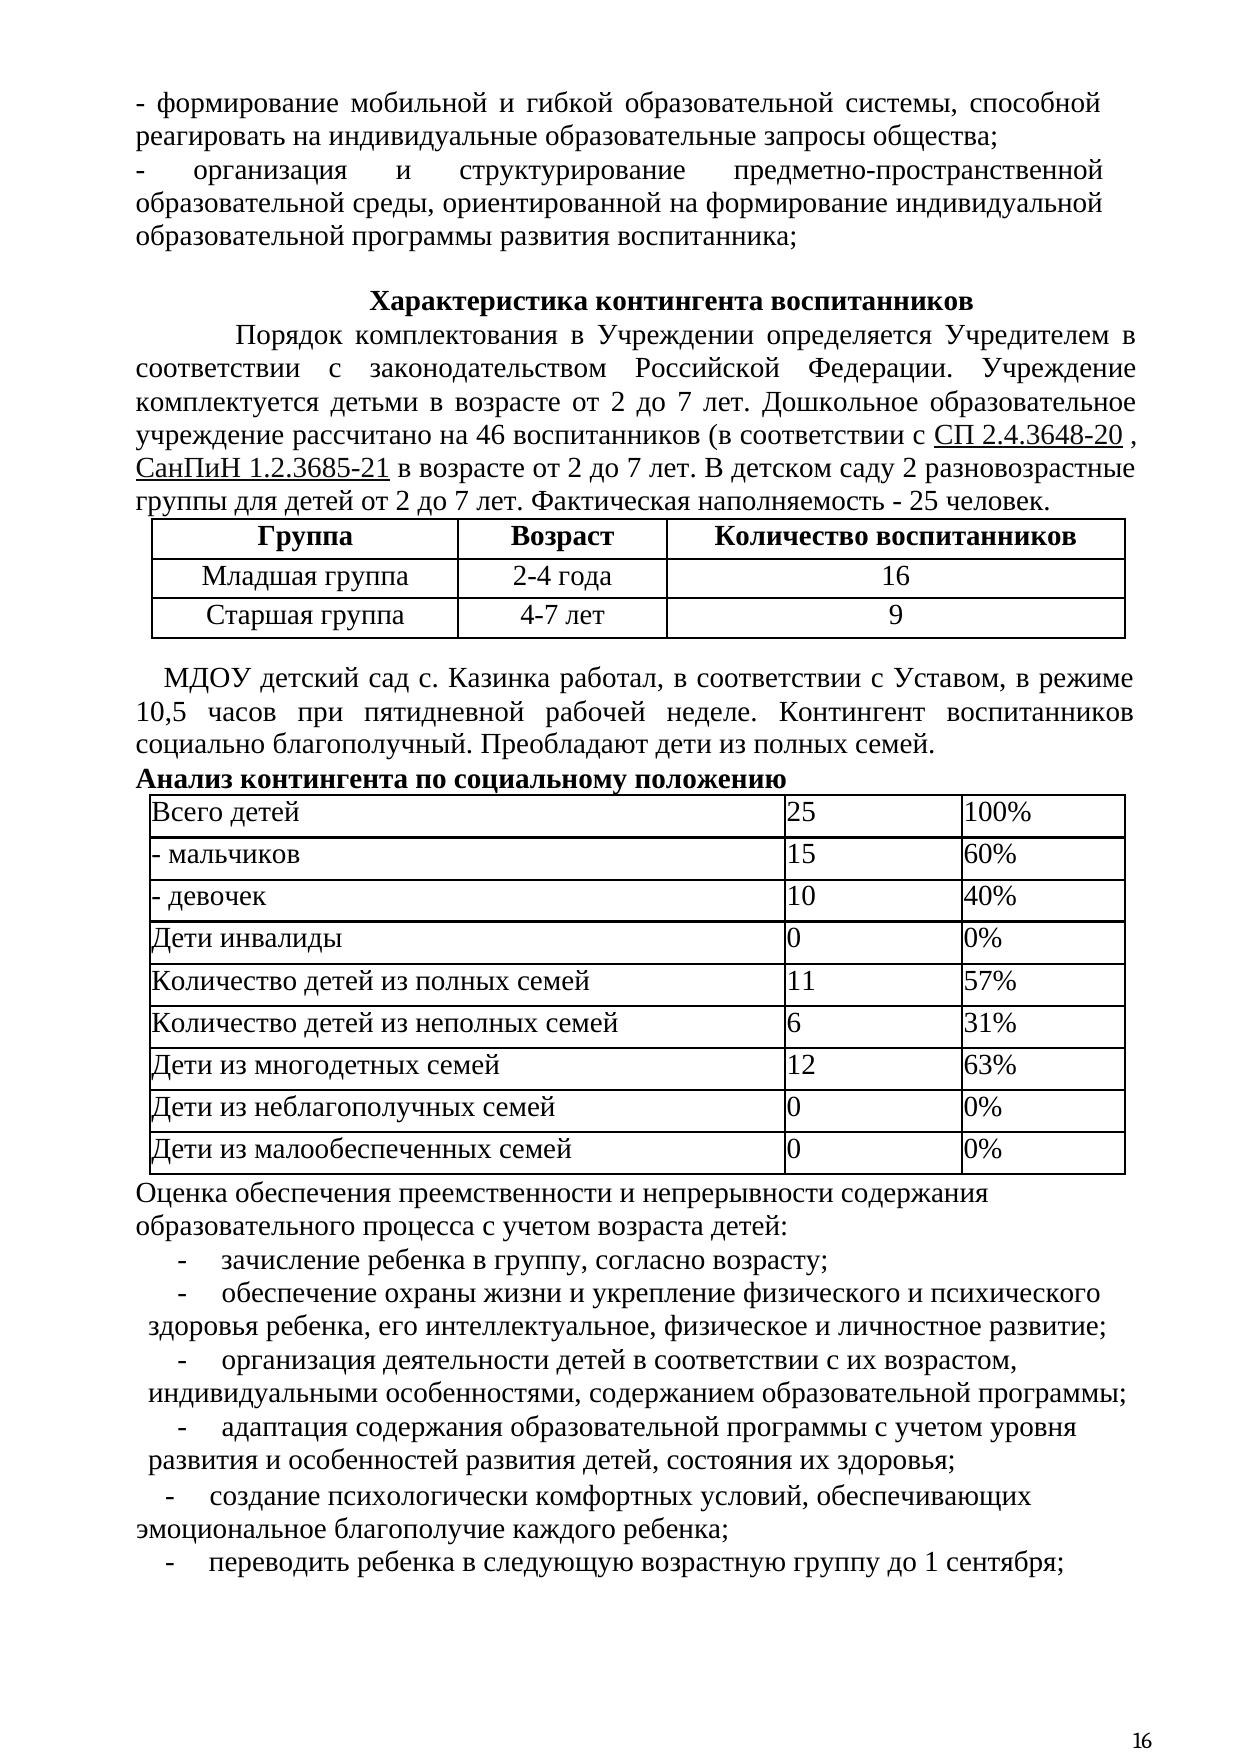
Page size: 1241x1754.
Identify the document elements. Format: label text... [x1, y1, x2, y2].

text - формирование мобильной и гибкой образовательной системы, способной реагировать на индивидуальные образовательные запросы общества; [135, 86, 1102, 152]
table_cell [963, 828, 1124, 836]
table_cell [786, 870, 961, 878]
table_cell [459, 553, 666, 558]
table_cell 16 [668, 560, 1124, 591]
table_cell [786, 1165, 961, 1173]
table_header 100% [963, 796, 1124, 828]
list обеспечение охраны жизни и укрепление физического и психического здоровья ребенка, его интеллектуальное, физическое и личностное развитие; [148, 1277, 1135, 1342]
text - организация и структурирование предметно-пространственной образовательной среды, ориентированной на формирование индивидуальной образовательной программы развития воспитанника; [135, 153, 1104, 252]
table_cell [151, 954, 784, 963]
table_cell [786, 1123, 961, 1131]
table_cell [963, 1081, 1124, 1089]
table_cell 11 [786, 965, 961, 997]
list переводить ребенка в следующую возрастную группу до 1 сентября; [165, 1544, 1152, 1578]
table_cell 40% [963, 881, 1124, 912]
list создание психологически комфортных условий, обеспечивающих эмоциональное благополучие каждого ребенка; [136, 1479, 1150, 1544]
table_header Группа [153, 520, 457, 552]
table_cell 57% [963, 965, 1124, 997]
table_cell Дети из неблагополучных семей [151, 1091, 784, 1123]
table_cell [151, 870, 784, 878]
table_cell [668, 591, 1124, 597]
table_cell [151, 912, 784, 920]
table_cell 0 [786, 1133, 961, 1165]
table_cell 31% [963, 1007, 1124, 1039]
table_cell 0 [786, 1091, 961, 1123]
table_cell [153, 553, 457, 558]
table_cell [963, 954, 1124, 963]
table_cell [786, 912, 961, 920]
table_cell [963, 1165, 1124, 1173]
list организация деятельности детей в соответствии с их возрастом, индивидуальными особенностями, содержанием образовательной программы; [148, 1343, 1135, 1409]
table_cell 0% [963, 1133, 1124, 1165]
table_cell 15 [786, 839, 961, 870]
table_cell [151, 828, 784, 836]
table_header 25 [786, 796, 961, 828]
table_cell - мальчиков [151, 839, 784, 870]
table_cell 6 [786, 1007, 961, 1039]
table_cell 0 [786, 923, 961, 954]
table_header Количество воспитанников [668, 520, 1124, 552]
table_cell Количество детей из полных семей [151, 965, 784, 997]
table_cell - девочек [151, 881, 784, 912]
table_cell Дети из малообеспеченных семей [151, 1133, 784, 1165]
table_cell [963, 912, 1124, 920]
text Оценка обеспечения преемственности и непрерывности содержания образовательного процесса с учетом возраста детей: [135, 1176, 1135, 1242]
table_cell [963, 870, 1124, 878]
table_cell [151, 1081, 784, 1089]
table_cell 9 [668, 599, 1124, 631]
table_cell [668, 553, 1124, 558]
table_cell [963, 1123, 1124, 1131]
table_cell 0% [963, 923, 1124, 954]
table_cell 12 [786, 1049, 961, 1081]
table_cell 4-7 лет [459, 599, 666, 631]
table_cell [151, 1123, 784, 1131]
table_cell [668, 631, 1124, 637]
text МДОУ детский сад с. Казинка работал, в соответствии с Уставом, в режиме 10,5 часов при пятидневной рабочей неделе. Контингент воспитанников социально благополучный. Преобладают дети из полных семей. [135, 662, 1135, 760]
table_cell Старшая группа [153, 599, 457, 631]
table_cell Дети из многодетных семей [151, 1049, 784, 1081]
table_cell [786, 954, 961, 963]
table_cell 60% [963, 839, 1124, 870]
text Характеристика контингента воспитанников [135, 283, 1208, 317]
table_cell 63% [963, 1049, 1124, 1081]
table_cell [459, 591, 666, 597]
table_cell [786, 828, 961, 836]
list зачисление ребенка в группу, согласно возрасту; [177, 1242, 1152, 1275]
table_cell [151, 997, 784, 1005]
list адаптация содержания образовательной программы с учетом уровня развития и особенностей развития детей, состояния их здоровья; [148, 1410, 1135, 1475]
table_cell Количество детей из неполных семей [151, 1007, 784, 1039]
table_cell [786, 997, 961, 1005]
table_cell [459, 631, 666, 637]
table_cell [151, 1165, 784, 1173]
table_cell [786, 1039, 961, 1047]
table_cell [786, 1081, 961, 1089]
table_cell Дети инвалиды [151, 923, 784, 954]
table_cell [151, 1039, 784, 1047]
table_header Всего детей [151, 796, 784, 828]
table_cell 0% [963, 1091, 1124, 1123]
table_cell [153, 631, 457, 637]
table_cell [963, 997, 1124, 1005]
table_cell 2-4 года [459, 560, 666, 591]
table_cell 10 [786, 881, 961, 912]
text Порядок комплектования в Учреждении определяется Учредителем в соответствии с законодательством Российской Федерации. Учреждение комплектуется детьми в возрасте от 2 до 7 лет. Дошкольное образовательное учреждение рассчитано на 46 воспитанников (в соответствии с СП 2.4.3648-20 , СанПиН 1.2.3685-21 в возрасте от 2 до 7 лет. В детском саду 2 разновозрастные группы для детей от 2 до 7 лет. Фактическая наполняемость - 25 человек. [135, 318, 1137, 517]
table_header Возраст [459, 520, 666, 552]
table_cell [963, 1039, 1124, 1047]
text Анализ контингента по социальному положению [135, 761, 1152, 794]
table_cell [153, 591, 457, 597]
table_cell Младшая группа [153, 560, 457, 591]
